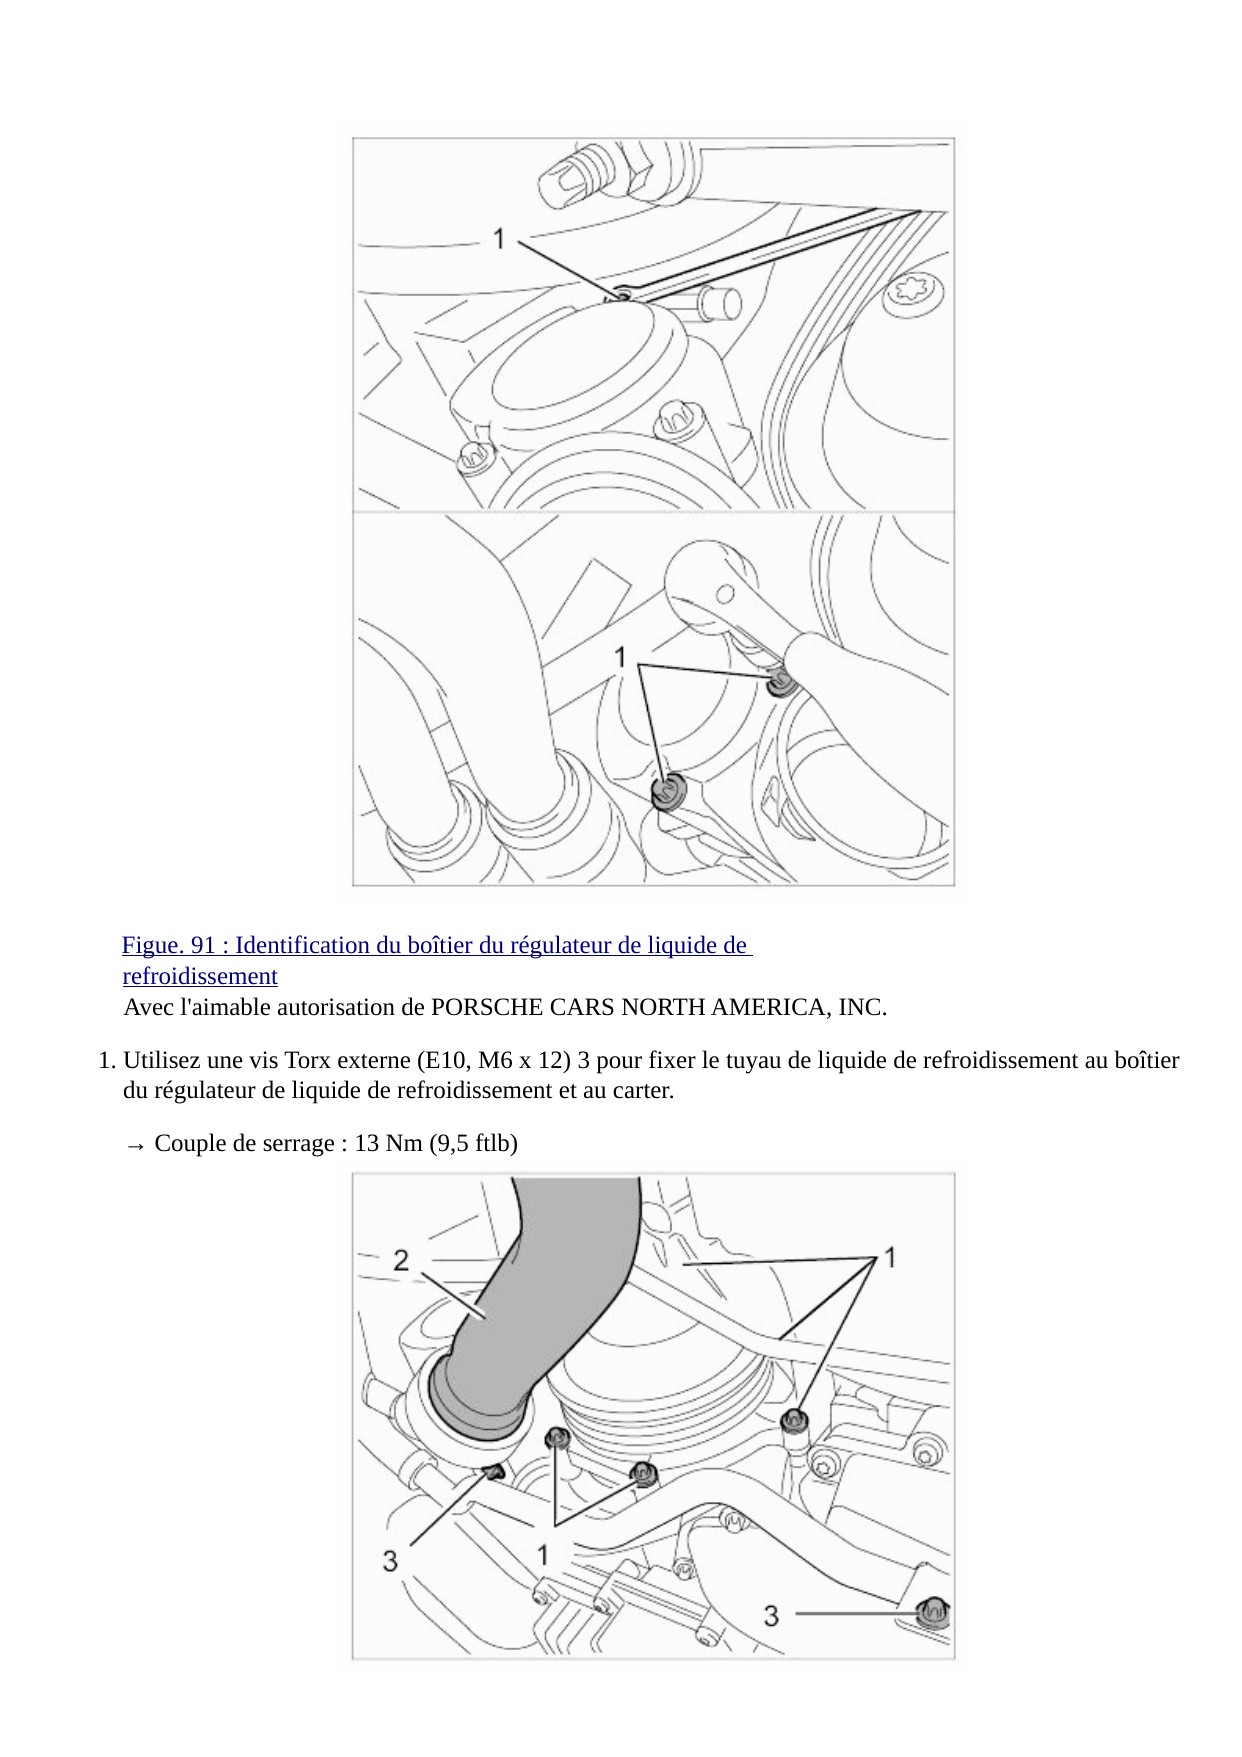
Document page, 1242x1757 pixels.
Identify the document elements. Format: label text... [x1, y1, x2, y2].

picture [337, 122, 971, 904]
text → Couple de serrage : 13 Nm (9,5 ftlb) [123, 1128, 1181, 1156]
picture [338, 1158, 969, 1675]
text Figue. 91 : Identification du boîtier du régulateur de liquide de refroidissement [121, 930, 825, 990]
text Avec l'aimable autorisation de PORSCHE CARS NORTH AMERICA, INC. [123, 992, 1181, 1021]
list Utilisez une vis Torx externe (E10, M6 x 12) 3 pour fixer le tuyau de liquide de refroidissement au boîtier du régulateur de liquide de refroidissement et au carter. [98, 1045, 1181, 1103]
